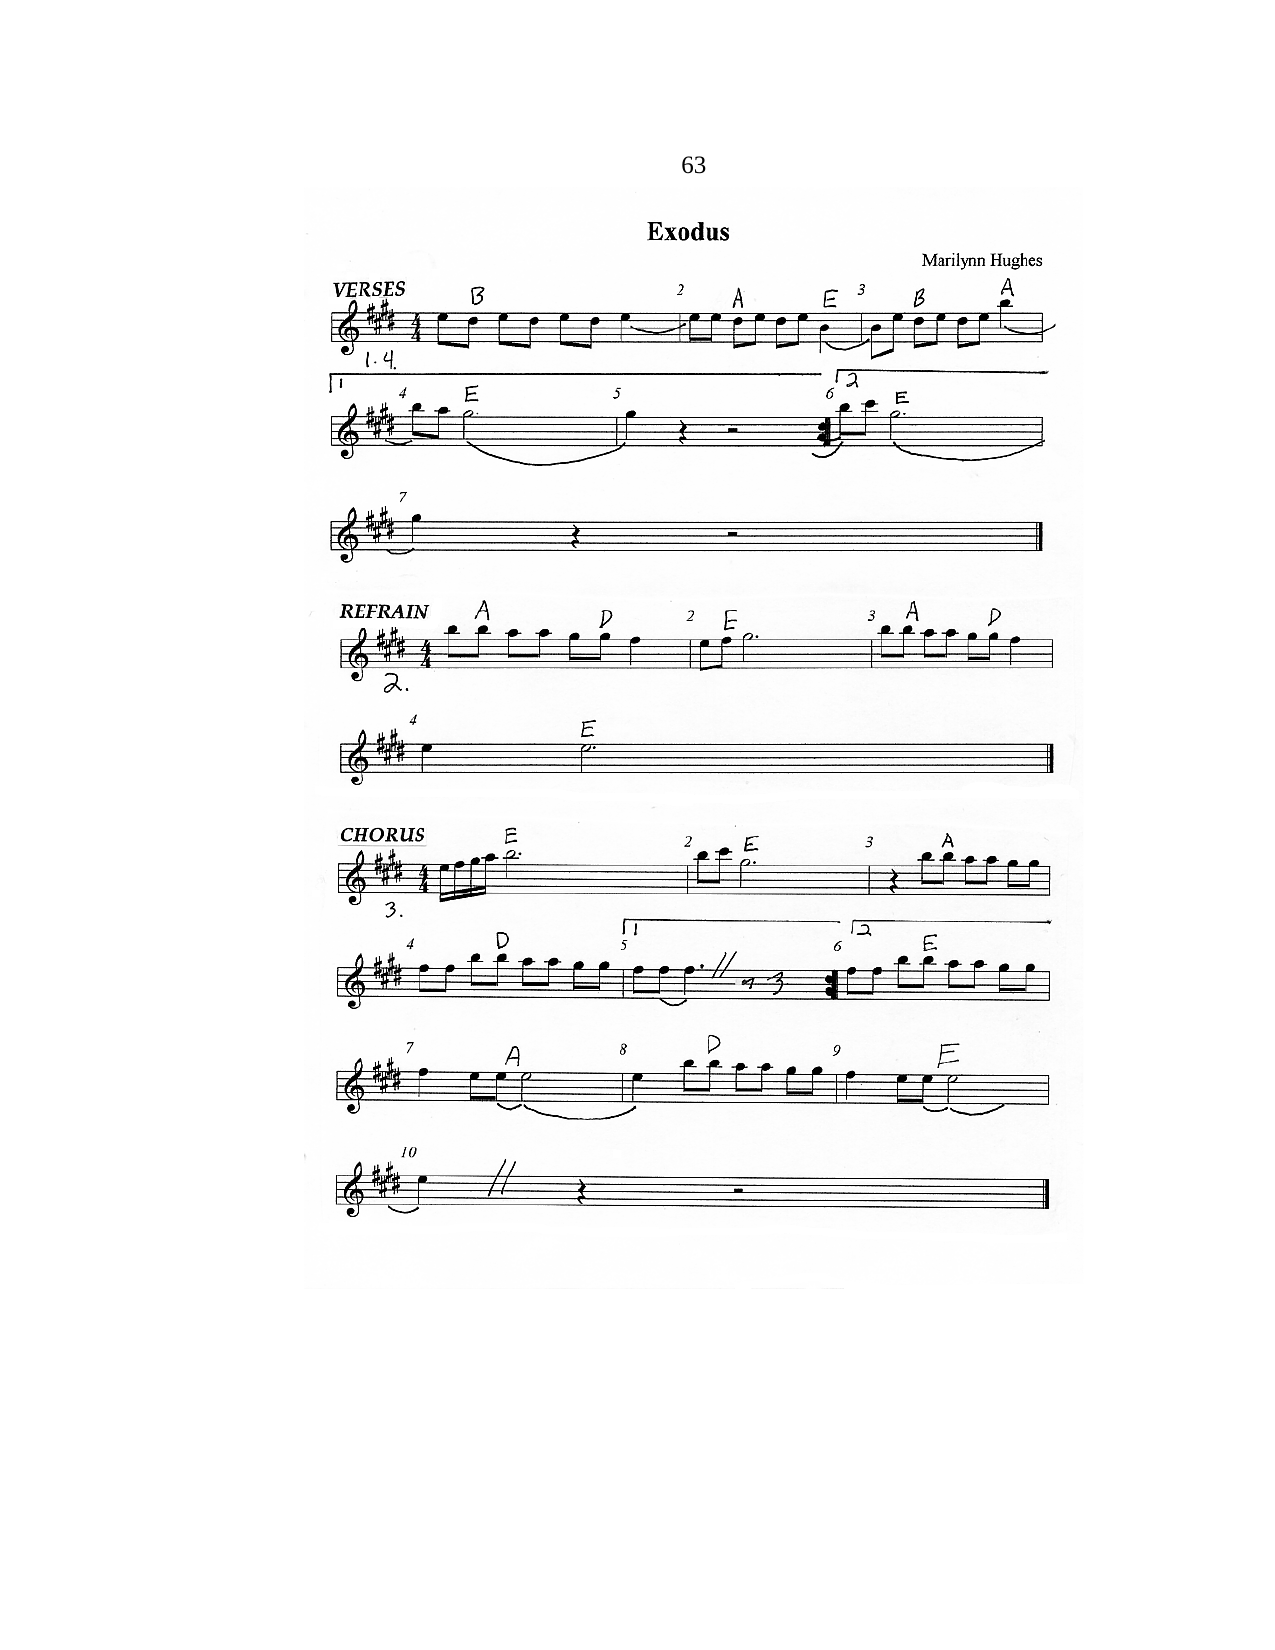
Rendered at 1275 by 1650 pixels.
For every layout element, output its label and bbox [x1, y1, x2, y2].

picture [304, 187, 1084, 1289]
